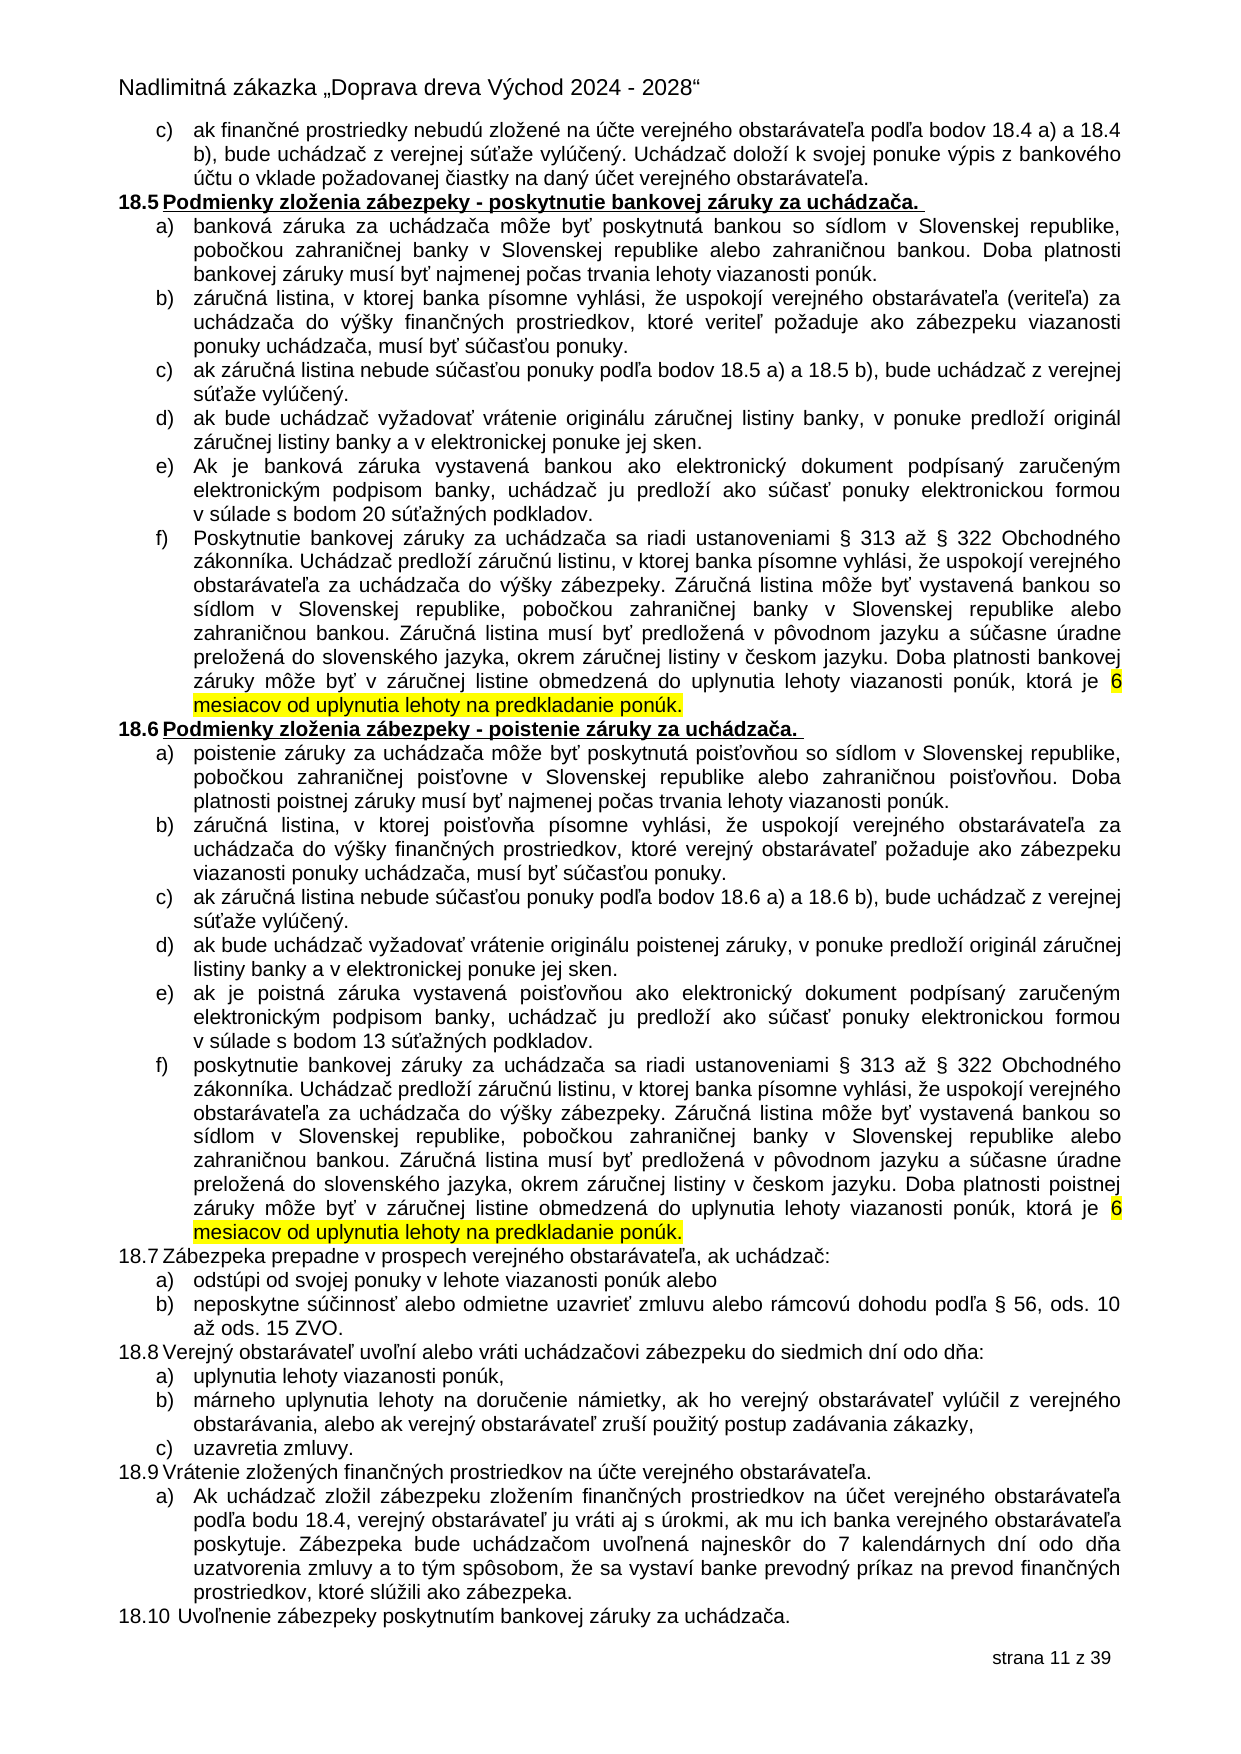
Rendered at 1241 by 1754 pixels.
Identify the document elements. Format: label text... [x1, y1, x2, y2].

list Zábezpeka prepadne v prospech verejného obstarávateľa, ak uchádzač: [118, 1244, 1122, 1268]
list uplynutia lehoty viazanosti ponúk, [156, 1364, 1122, 1388]
list ak záručná listina nebude súčasťou ponuky podľa bodov 18.6 a) a 18.6 b), bude uchádzač z verejnej súťaže vylúčený. [156, 885, 1122, 933]
list márneho uplynutia lehoty na doručenie námietky, ak ho verejný obstarávateľ vylúčil z verejného obstarávania, alebo ak verejný obstarávateľ zruší použitý postup zadávania zákazky, [156, 1388, 1122, 1436]
list banková záruka za uchádzača môže byť poskytnutá bankou so sídlom v Slovenskej republike, pobočkou zahraničnej banky v Slovenskej republike alebo zahraničnou bankou. Doba platnosti bankovej záruky musí byť najmenej počas trvania lehoty viazanosti ponúk. [156, 214, 1122, 286]
list poskytnutie bankovej záruky za uchádzača sa riadi ustanoveniami § 313 až § 322 Obchodného zákonníka. Uchádzač predloží záručnú listinu, v ktorej banka písomne vyhlási, že uspokojí verejného obstarávateľa za uchádzača do výšky zábezpeky. Záručná listina môže byť vystavená bankou so sídlom v Slovenskej republike, pobočkou zahraničnej banky v Slovenskej republike alebo zahraničnou bankou. Záručná listina musí byť predložená v pôvodnom jazyku a súčasne úradne preložená do slovenského jazyka, okrem záručnej listiny v českom jazyku. Doba platnosti poistnej záruky môže byť v záručnej listine obmedzená do uplynutia lehoty viazanosti ponúk, ktorá je 6 mesiacov od uplynutia lehoty na predkladanie ponúk. [156, 1052, 1122, 1244]
list záručná listina, v ktorej poisťovňa písomne vyhlási, že uspokojí verejného obstarávateľa za uchádzača do výšky finančných prostriedkov, ktoré verejný obstarávateľ požaduje ako zábezpeku viazanosti ponuky uchádzača, musí byť súčasťou ponuky. [156, 813, 1122, 885]
list Ak uchádzač zložil zábezpeku zložením finančných prostriedkov na účet verejného obstarávateľa podľa bodu 18.4, verejný obstarávateľ ju vráti aj s úrokmi, ak mu ich banka verejného obstarávateľa poskytuje. Zábezpeka bude uchádzačom uvoľnená najneskôr do 7 kalendárnych dní odo dňa uzatvorenia zmluvy a to tým spôsobom, že sa vystaví banke prevodný príkaz na prevod finančných prostriedkov, ktoré slúžili ako zábezpeka. [156, 1484, 1122, 1603]
list Vrátenie zložených finančných prostriedkov na účte verejného obstarávateľa. [118, 1460, 1122, 1484]
list ak záručná listina nebude súčasťou ponuky podľa bodov 18.5 a) a 18.5 b), bude uchádzač z verejnej súťaže vylúčený. [156, 358, 1122, 406]
list uzavretia zmluvy. [156, 1436, 1122, 1460]
list neposkytne súčinnosť alebo odmietne uzavrieť zmluvu alebo rámcovú dohodu podľa § 56, ods. 10 až ods. 15 ZVO. [156, 1292, 1122, 1340]
list Podmienky zloženia zábezpeky - poskytnutie bankovej záruky za uchádzača. [118, 190, 1122, 214]
list ak finančné prostriedky nebudú zložené na účte verejného obstarávateľa podľa bodov 18.4 a) a 18.4 b), bude uchádzač z verejnej súťaže vylúčený. Uchádzač doloží k svojej ponuke výpis z bankového účtu o vklade požadovanej čiastky na daný účet verejného obstarávateľa. [156, 118, 1122, 190]
list ak bude uchádzač vyžadovať vrátenie originálu záručnej listiny banky, v ponuke predloží originál záručnej listiny banky a v elektronickej ponuke jej sken. [156, 406, 1122, 453]
list Poskytnutie bankovej záruky za uchádzača sa riadi ustanoveniami § 313 až § 322 Obchodného zákonníka. Uchádzač predloží záručnú listinu, v ktorej banka písomne vyhlási, že uspokojí verejného obstarávateľa za uchádzača do výšky zábezpeky. Záručná listina môže byť vystavená bankou so sídlom v Slovenskej republike, pobočkou zahraničnej banky v Slovenskej republike alebo zahraničnou bankou. Záručná listina musí byť predložená v pôvodnom jazyku a súčasne úradne preložená do slovenského jazyka, okrem záručnej listiny v českom jazyku. Doba platnosti bankovej záruky môže byť v záručnej listine obmedzená do uplynutia lehoty viazanosti ponúk, ktorá je 6 mesiacov od uplynutia lehoty na predkladanie ponúk. [156, 525, 1122, 717]
list poistenie záruky za uchádzača môže byť poskytnutá poisťovňou so sídlom v Slovenskej republike, pobočkou zahraničnej poisťovne v Slovenskej republike alebo zahraničnou poisťovňou. Doba platnosti poistnej záruky musí byť najmenej počas trvania lehoty viazanosti ponúk. [156, 741, 1122, 813]
list Ak je banková záruka vystavená bankou ako elektronický dokument podpísaný zaručeným elektronickým podpisom banky, uchádzač ju predloží ako súčasť ponuky elektronickou formou v súlade s bodom 20 súťažných podkladov. [156, 453, 1122, 525]
list ak bude uchádzač vyžadovať vrátenie originálu poistenej záruky, v ponuke predloží originál záručnej listiny banky a v elektronickej ponuke jej sken. [156, 933, 1122, 981]
list záručná listina, v ktorej banka písomne vyhlási, že uspokojí verejného obstarávateľa (veriteľa) za uchádzača do výšky finančných prostriedkov, ktoré veriteľ požaduje ako zábezpeku viazanosti ponuky uchádzača, musí byť súčasťou ponuky. [156, 286, 1122, 358]
list ak je poistná záruka vystavená poisťovňou ako elektronický dokument podpísaný zaručeným elektronickým podpisom banky, uchádzač ju predloží ako súčasť ponuky elektronickou formou v súlade s bodom 13 súťažných podkladov. [156, 981, 1122, 1052]
list Podmienky zloženia zábezpeky - poistenie záruky za uchádzača. [118, 717, 1122, 741]
list Verejný obstarávateľ uvoľní alebo vráti uchádzačovi zábezpeku do siedmich dní odo dňa: [118, 1340, 1122, 1364]
list Uvoľnenie zábezpeky poskytnutím bankovej záruky za uchádzača. [118, 1603, 1122, 1627]
list odstúpi od svojej ponuky v lehote viazanosti ponúk alebo [156, 1268, 1122, 1292]
